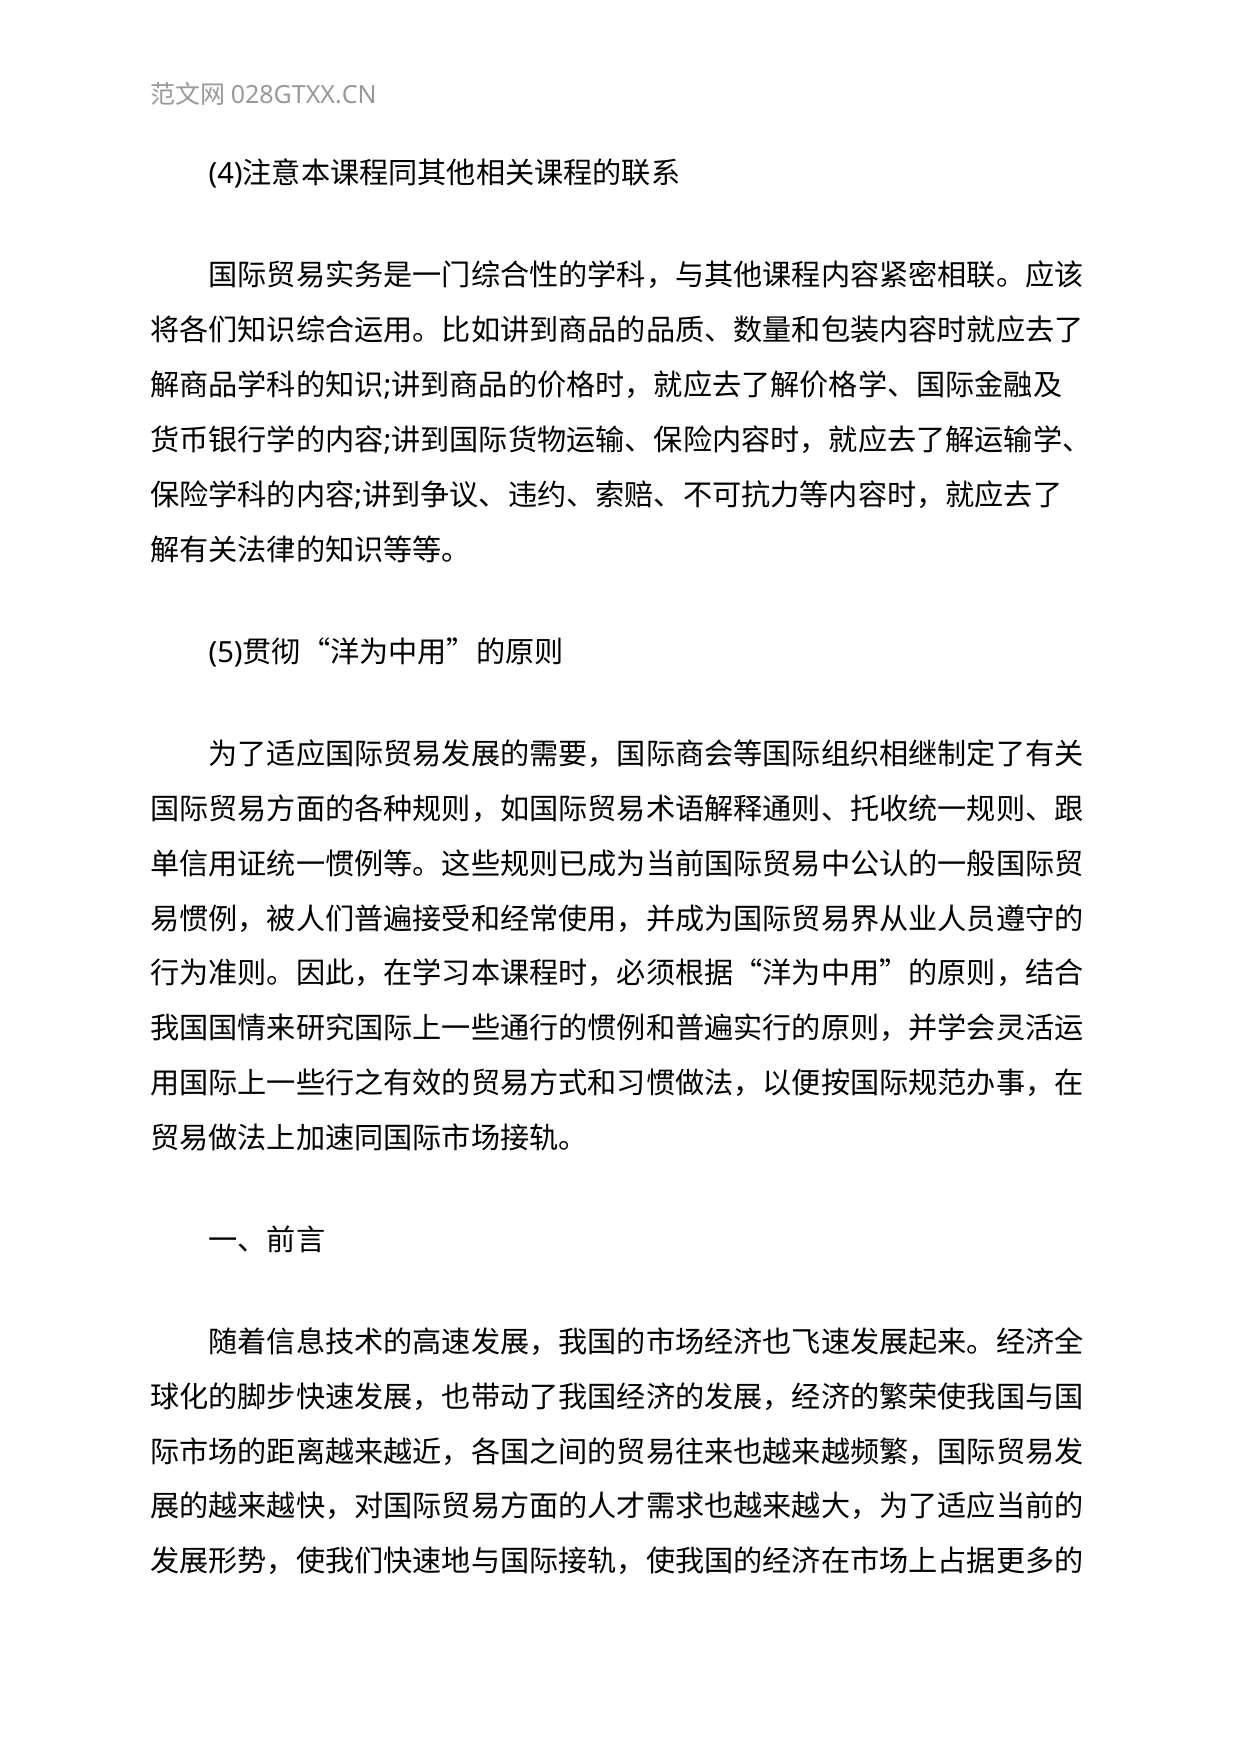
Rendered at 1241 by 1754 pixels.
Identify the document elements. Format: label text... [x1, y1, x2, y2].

text 为了适应国际贸易发展的需要，国际商会等国际组织相继制定了有关国际贸易方面的各种规则，如国际贸易术语解释通则、托收统一规则、跟单信用证统一惯例等。这些规则已成为当前国际贸易中公认的一般国际贸易惯例，被人们普遍接受和经常使用，并成为国际贸易界从业人员遵守的行为准则。因此，在学习本课程时，必须根据“洋为中用”的原则，结合我国国情来研究国际上一些通行的惯例和普遍实行的原则，并学会灵活运用国际上一些行之有效的贸易方式和习惯做法，以便按国际规范办事，在贸易做法上加速同国际市场接轨。 [150, 731, 1090, 1157]
text 一、前言 [150, 1217, 1090, 1259]
text (4)注意本课程同其他相关课程的联系 [150, 150, 1090, 192]
text (5)贯彻“洋为中用”的原则 [150, 628, 1090, 671]
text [150, 1318, 1090, 1580]
text 国际贸易实务是一门综合性的学科，与其他课程内容紧密相联。应该将各们知识综合运用。比如讲到商品的品质、数量和包装内容时就应去了解商品学科的知识;讲到商品的价格时，就应去了解价格学、国际金融及货币银行学的内容;讲到国际货物运输、保险内容时，就应去了解运输学、保险学科的内容;讲到争议、违约、索赔、不可抗力等内容时，就应去了解有关法律的知识等等。 [150, 252, 1090, 569]
